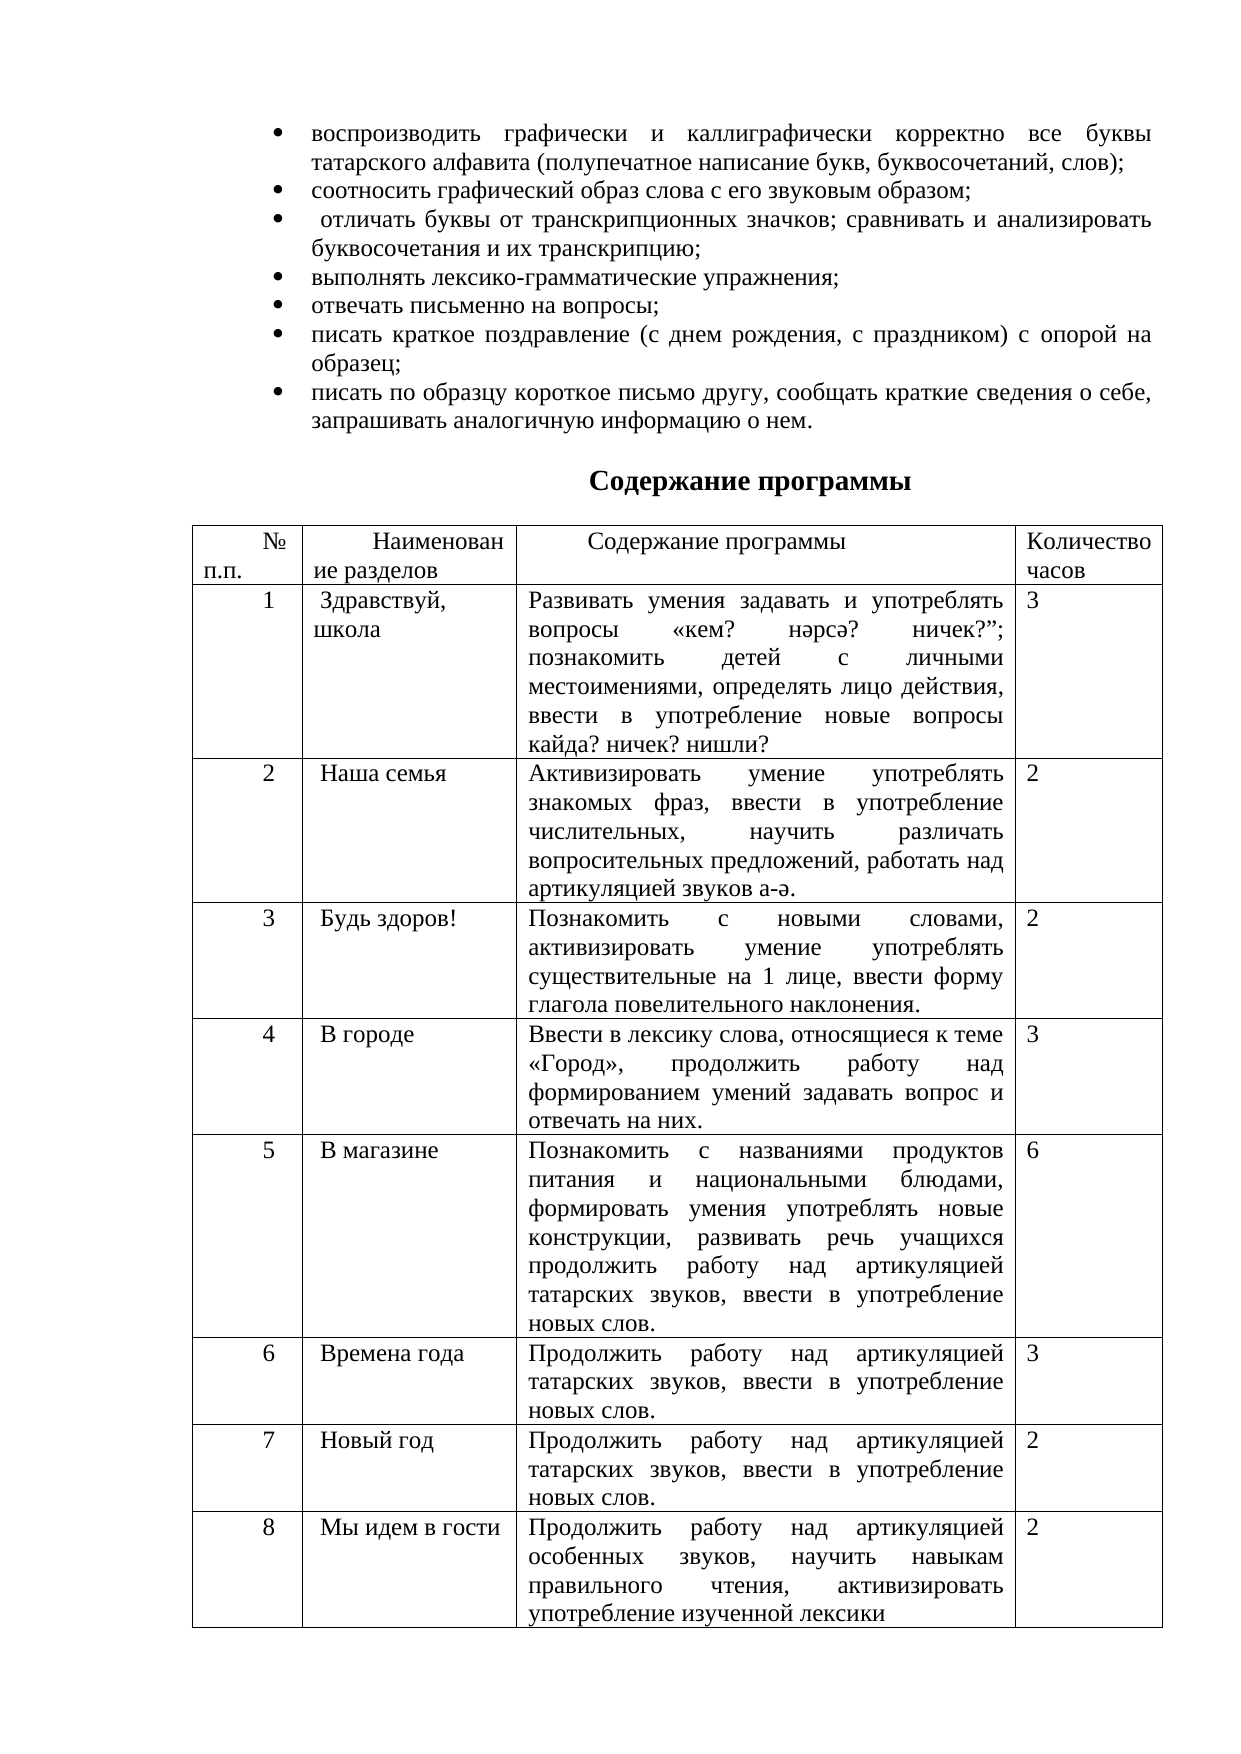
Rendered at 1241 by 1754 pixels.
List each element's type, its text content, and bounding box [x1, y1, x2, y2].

table_cell 3 [193, 903, 302, 1018]
table_cell Мы идем в гости [303, 1512, 516, 1627]
table_cell 8 [193, 1512, 302, 1627]
table_header №п.п. [193, 526, 302, 584]
table_cell Новый год [303, 1425, 516, 1511]
table_cell 2 [1016, 1425, 1162, 1511]
table_header Количество часов [1016, 526, 1162, 584]
list отличать буквы от транскрипционных значков; сравнивать и анализировать буквосочетания и их транскрипцию; [274, 204, 1152, 262]
text Содержание программы [349, 463, 1152, 497]
table_cell 2 [1016, 903, 1162, 1018]
table_cell 3 [1016, 1019, 1162, 1134]
table_cell Активизировать умение употреблять знакомых фраз, ввести в употребление числительных, научить различать вопросительных предложений, работать над артикуляцией звуков а-ә. [517, 759, 1015, 902]
table_cell Будь здоров! [303, 903, 516, 1018]
table_cell Продолжить работу над артикуляцией татарских звуков, ввести в употребление новых слов. [517, 1338, 1015, 1424]
table_cell 2 [193, 759, 302, 902]
table_cell 5 [193, 1135, 302, 1337]
table_cell 7 [193, 1425, 302, 1511]
table_cell 3 [1016, 1338, 1162, 1424]
table_cell Здравствуй, школа [303, 585, 516, 757]
table_cell 4 [193, 1019, 302, 1134]
table_cell 2 [1016, 1512, 1162, 1627]
table_cell Наша семья [303, 759, 516, 902]
list соотносить графический образ слова с его звуковым образом; [274, 176, 1152, 204]
table_cell Познакомить с названиями продуктов питания и национальными блюдами, формировать умения употреблять новые конструкции, развивать речь учащихся продолжить работу над артикуляцией татарских звуков, ввести в употребление новых слов. [517, 1135, 1015, 1337]
table_cell 6 [193, 1338, 302, 1424]
table_cell 6 [1016, 1135, 1162, 1337]
list отвечать письменно на вопросы; [274, 291, 1152, 319]
table_header Содержание программы [517, 526, 1015, 584]
table_cell 3 [1016, 585, 1162, 757]
list воспроизводить графически и каллиграфически корректно все буквы татарского алфавита (полупечатное написание букв, буквосочетаний, слов); [274, 118, 1152, 176]
table_cell Познакомить с новыми словами, активизировать умение употреблять существительные на 1 лице, ввести форму глагола повелительного наклонения. [517, 903, 1015, 1018]
table_cell В магазине [303, 1135, 516, 1337]
list писать по образцу короткое письмо другу, сообщать краткие сведения о себе, запрашивать аналогичную информацию о нем. [274, 377, 1152, 434]
table_cell Развивать умения задавать и употреблять вопросы «кем? нәрсә? ничек?”; познакомить детей с личными местоимениями, определять лицо действия, ввести в употребление новые вопросы кайда? ничек? нишли? [517, 585, 1015, 757]
table_cell Продолжить работу над артикуляцией особенных звуков, научить навыкам правильного чтения, активизировать употребление изученной лексики [517, 1512, 1015, 1627]
table_cell 2 [1016, 759, 1162, 902]
table_cell Времена года [303, 1338, 516, 1424]
table_cell Продолжить работу над артикуляцией татарских звуков, ввести в употребление новых слов. [517, 1425, 1015, 1511]
table_cell В городе [303, 1019, 516, 1134]
table_header Наименование разделов [303, 526, 516, 584]
list выполнять лексико-грамматические упражнения; [274, 262, 1152, 291]
table_cell Ввести в лексику слова, относящиеся к теме «Город», продолжить работу над формированием умений задавать вопрос и отвечать на них. [517, 1019, 1015, 1134]
table_cell 1 [193, 585, 302, 757]
list писать краткое поздравление (с днем рождения, с праздником) с опорой на образец; [274, 319, 1152, 377]
